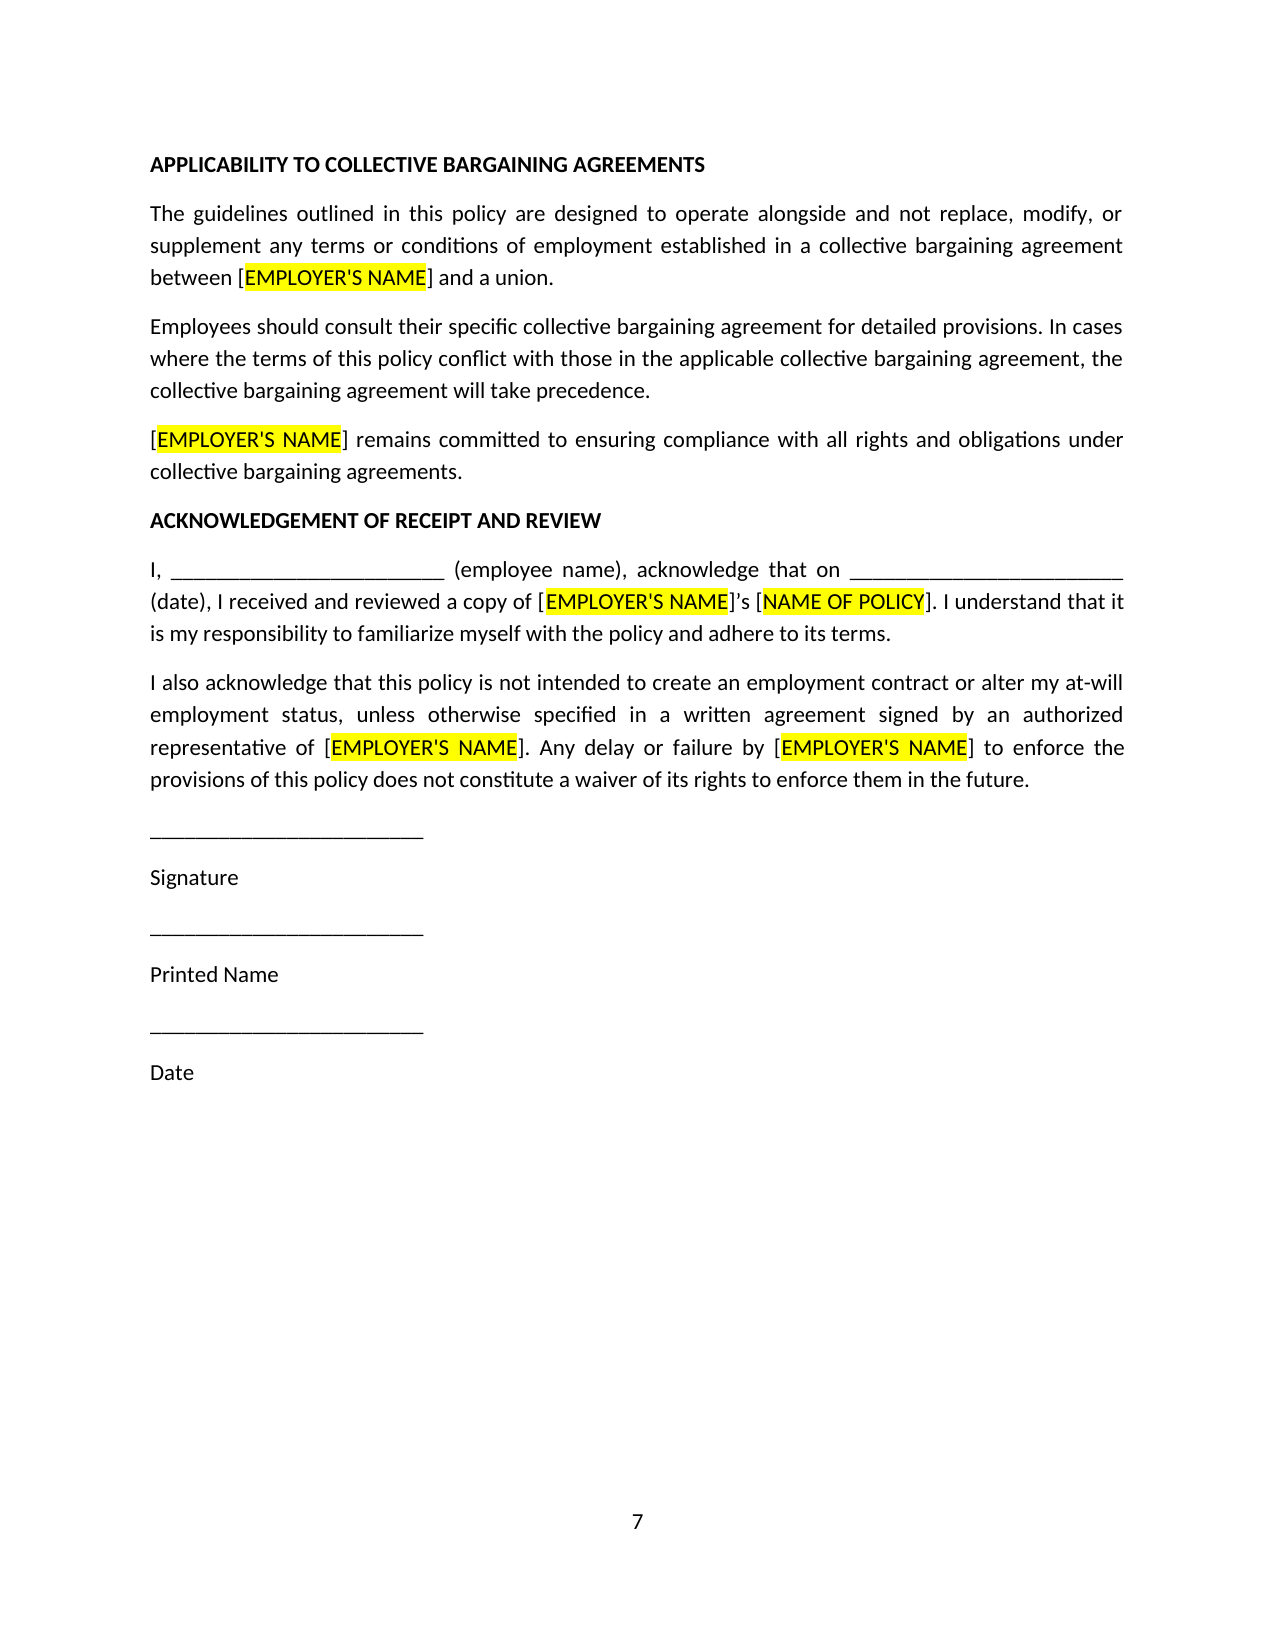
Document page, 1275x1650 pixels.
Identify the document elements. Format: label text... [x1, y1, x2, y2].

text ________________________ [150, 814, 1125, 842]
text Date [150, 1058, 1125, 1086]
text The guidelines outlined in this policy are designed to operate alongside and not replace, modify, or supplement any terms or conditions of employment established in a collective bargaining agreement between [EMPLOYER'S NAME] and a union. [150, 199, 1125, 291]
text I, ________________________ (employee name), acknowledge that on ________________________ (date), I received and reviewed a copy of [EMPLOYER'S NAME]’s [NAME OF POLICY]. I understand that it is my responsibility to familiarize myself with the policy and adhere to its terms. [150, 555, 1125, 648]
text Employees should consult their specific collective bargaining agreement for detailed provisions. In cases where the terms of this policy conflict with those in the applicable collective bargaining agreement, the collective bargaining agreement will take precedence. [150, 312, 1125, 404]
text I also acknowledge that this policy is not intended to create an employment contract or alter my at-will employment status, unless otherwise specified in a written agreement signed by an authorized representative of [EMPLOYER'S NAME]. Any delay or failure by [EMPLOYER'S NAME] to enforce the provisions of this policy does not constitute a waiver of its rights to enforce them in the future. [150, 668, 1125, 793]
text APPLICABILITY TO COLLECTIVE BARGAINING AGREEMENTS [150, 150, 1125, 178]
text ________________________ [150, 912, 1125, 939]
text [EMPLOYER'S NAME] remains committed to ensuring compliance with all rights and obligations under collective bargaining agreements. [150, 425, 1125, 486]
text ________________________ [150, 1009, 1125, 1037]
text Signature [150, 863, 1125, 891]
text Printed Name [150, 960, 1125, 988]
text ACKNOWLEDGEMENT OF RECEIPT AND REVIEW [150, 506, 1125, 534]
